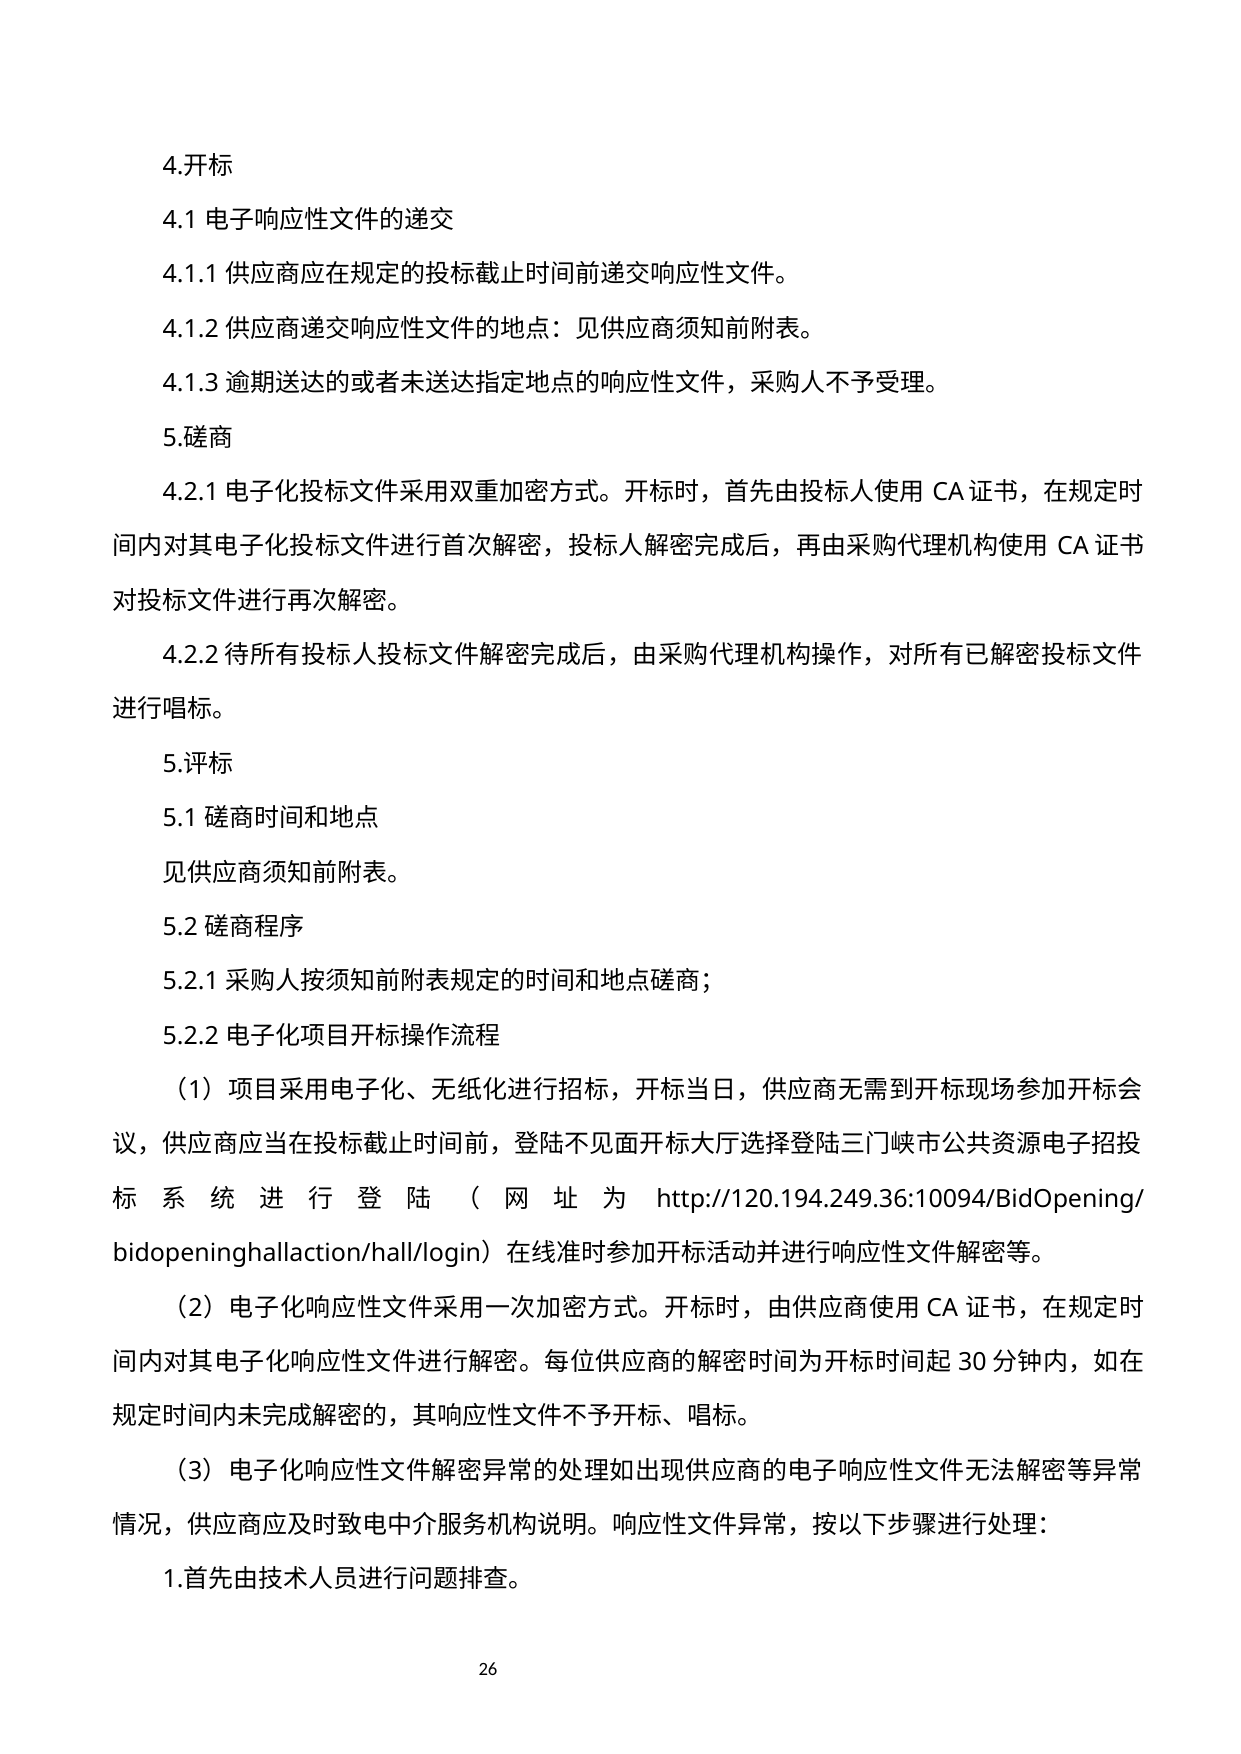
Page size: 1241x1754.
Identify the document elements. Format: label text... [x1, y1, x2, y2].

subtitle 4.2.1电子化投标文件采用双重加密方式。开标时，首先由投标人使用 CA证书，在规定时间内对其电子化投标文件进行首次解密，投标人解密完成后，再由采购代理机构使用CA证书对投标文件进行再次解密。 [112, 471, 1144, 616]
subtitle 5.2.1 采购人按须知前附表规定的时间和地点磋商； [112, 961, 1144, 997]
subtitle 4.1.1 供应商应在规定的投标截止时间前递交响应性文件。 [112, 254, 1144, 290]
subtitle （1）项目采用电子化、无纸化进行招标，开标当日，供应商无需到开标现场参加开标会议，供应商应当在投标截止时间前，登陆不见面开标大厅选择登陆三门峡市公共资源电子招投标系统进行登陆（网址为http://120.194.249.36:10094/BidOpening/bidopeninghallaction/hall/login）在线准时参加开标活动并进行响应性文件解密等。 [112, 1069, 1144, 1269]
subtitle 见供应商须知前附表。 [112, 852, 1144, 888]
subtitle 4.开标 [112, 145, 1144, 181]
subtitle 5.磋商 [112, 417, 1144, 453]
subtitle 1.首先由技术人员进行问题排查。 [112, 1559, 1144, 1595]
subtitle （3）电子化响应性文件解密异常的处理如出现供应商的电子响应性文件无法解密等异常情况，供应商应及时致电中介服务机构说明。响应性文件异常，按以下步骤进行处理： [112, 1450, 1144, 1541]
subtitle 4.2.2待所有投标人投标文件解密完成后，由采购代理机构操作，对所有已解密投标文件进行唱标。 [112, 634, 1144, 725]
subtitle 5.1 磋商时间和地点 [112, 798, 1144, 834]
subtitle 5.2 磋商程序 [112, 906, 1144, 943]
subtitle 5.2.2 电子化项目开标操作流程 [112, 1015, 1144, 1051]
subtitle （2）电子化响应性文件采用一次加密方式。开标时，由供应商使用CA 证书，在规定时间内对其电子化响应性文件进行解密。每位供应商的解密时间为开标时间起30分钟内，如在规定时间内未完成解密的，其响应性文件不予开标、唱标。 [112, 1287, 1144, 1432]
subtitle 4.1.3 逾期送达的或者未送达指定地点的响应性文件，采购人不予受理。 [112, 363, 1144, 399]
subtitle 4.1 电子响应性文件的递交 [112, 199, 1144, 236]
subtitle 5.评标 [112, 743, 1144, 779]
subtitle 4.1.2 供应商递交响应性文件的地点：见供应商须知前附表。 [112, 308, 1144, 344]
